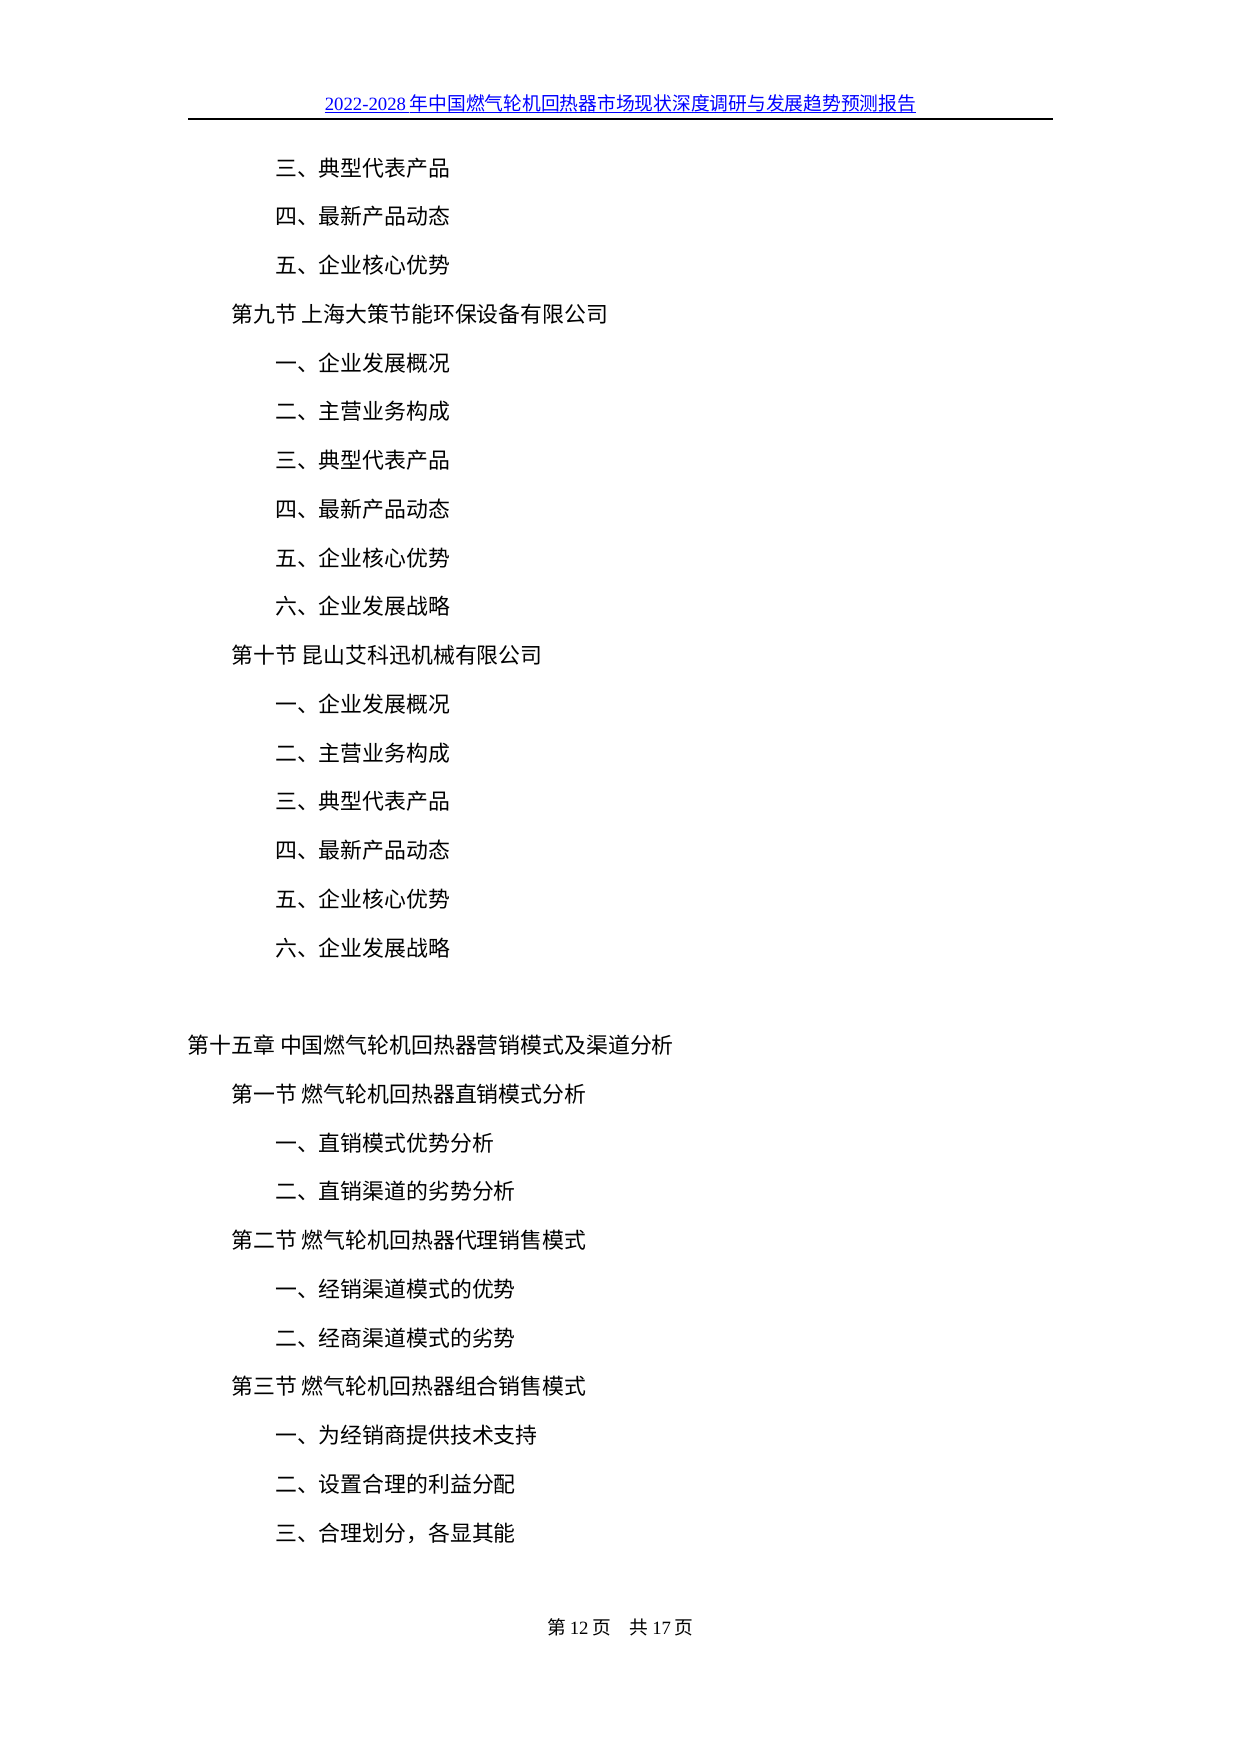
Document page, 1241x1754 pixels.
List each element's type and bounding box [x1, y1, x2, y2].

text [187, 150, 1053, 1548]
